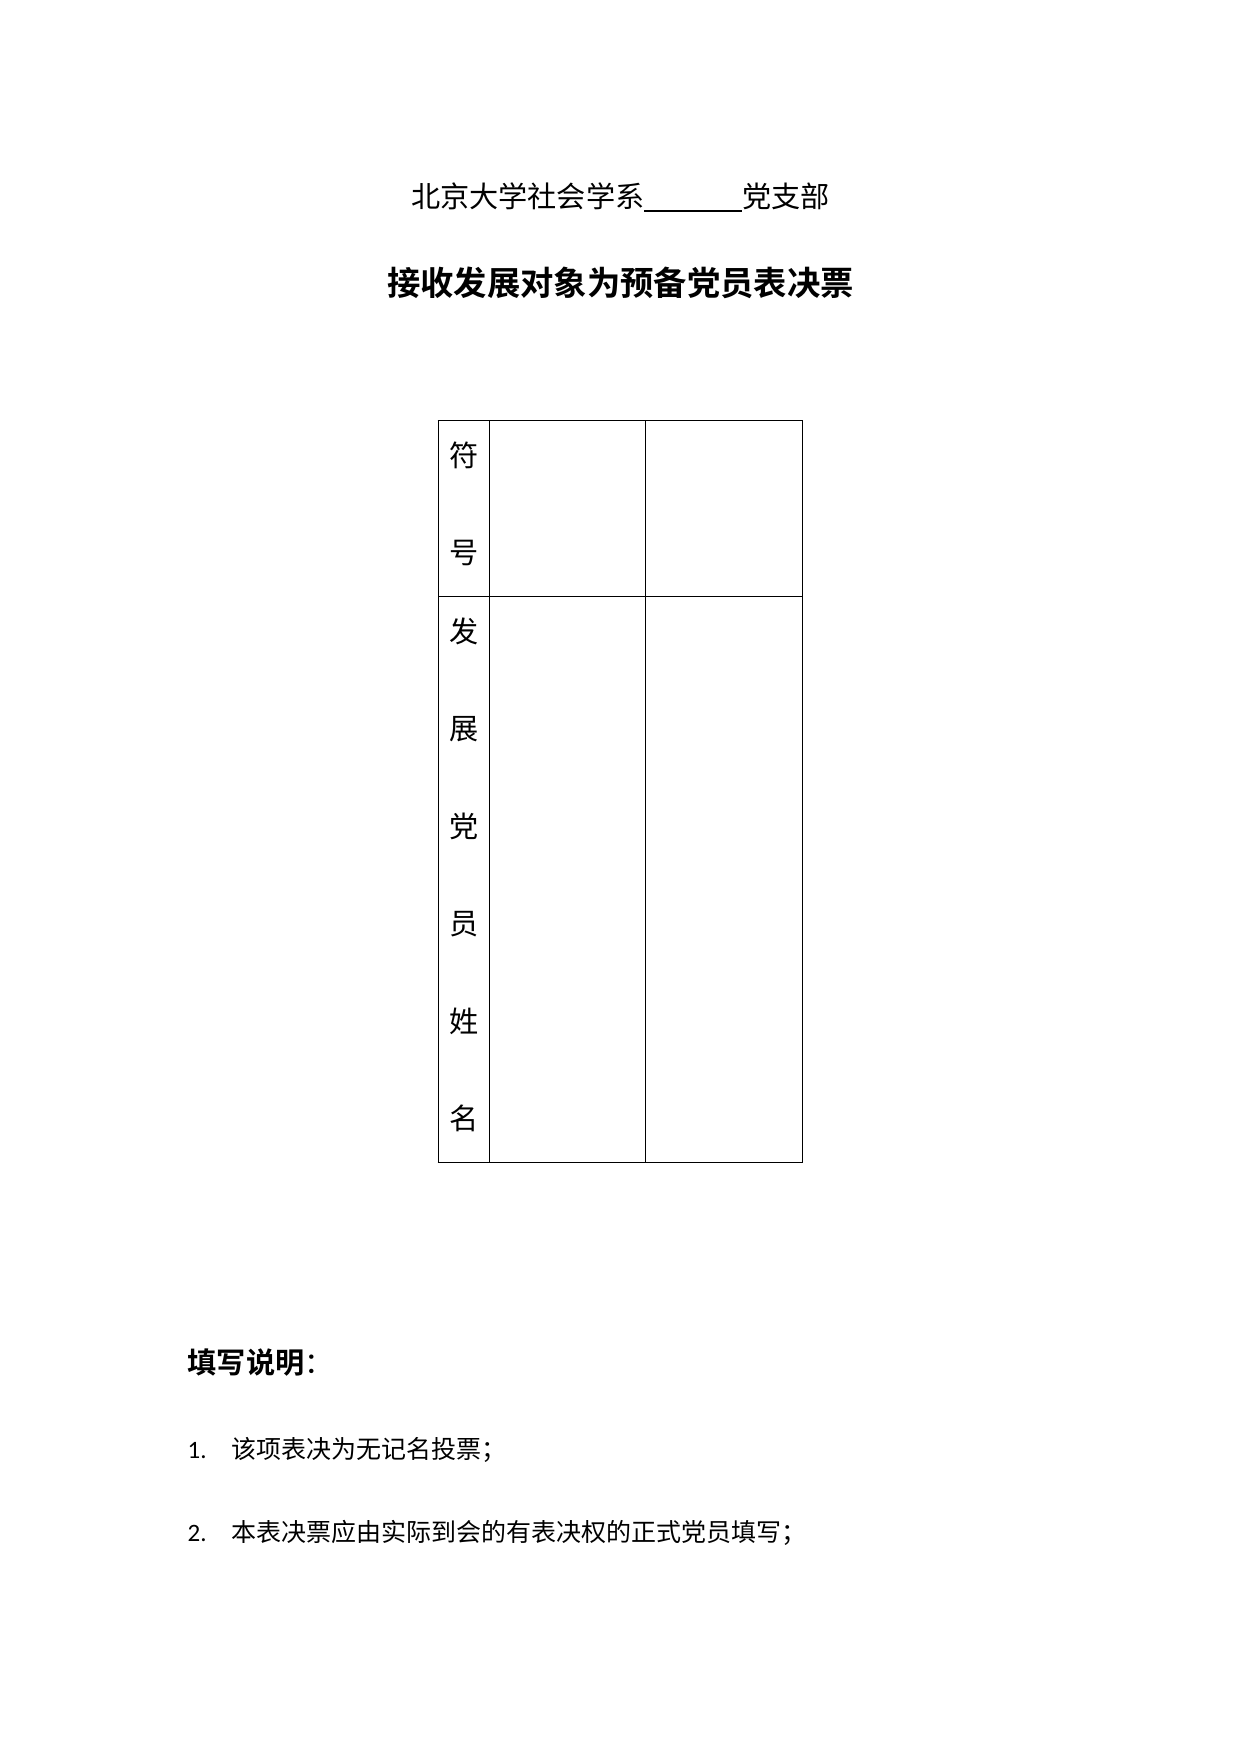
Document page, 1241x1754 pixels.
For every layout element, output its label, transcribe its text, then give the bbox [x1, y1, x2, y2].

text 接收发展对象为预备党员表决票 [187, 248, 1053, 313]
table_cell [646, 597, 802, 1162]
table_header [646, 421, 802, 596]
table_header [490, 421, 645, 596]
text 北京大学社会学系 党支部 [187, 162, 1053, 227]
text 填写说明： [187, 1329, 1053, 1394]
table_cell [490, 597, 645, 1162]
table_cell 发展党员姓名 [439, 597, 489, 1162]
list 该项表决为无记名投票； [187, 1415, 1053, 1480]
list 本表决票应由实际到会的有表决权的正式党员填写； [187, 1498, 1053, 1563]
table_header 符号 [439, 421, 489, 596]
